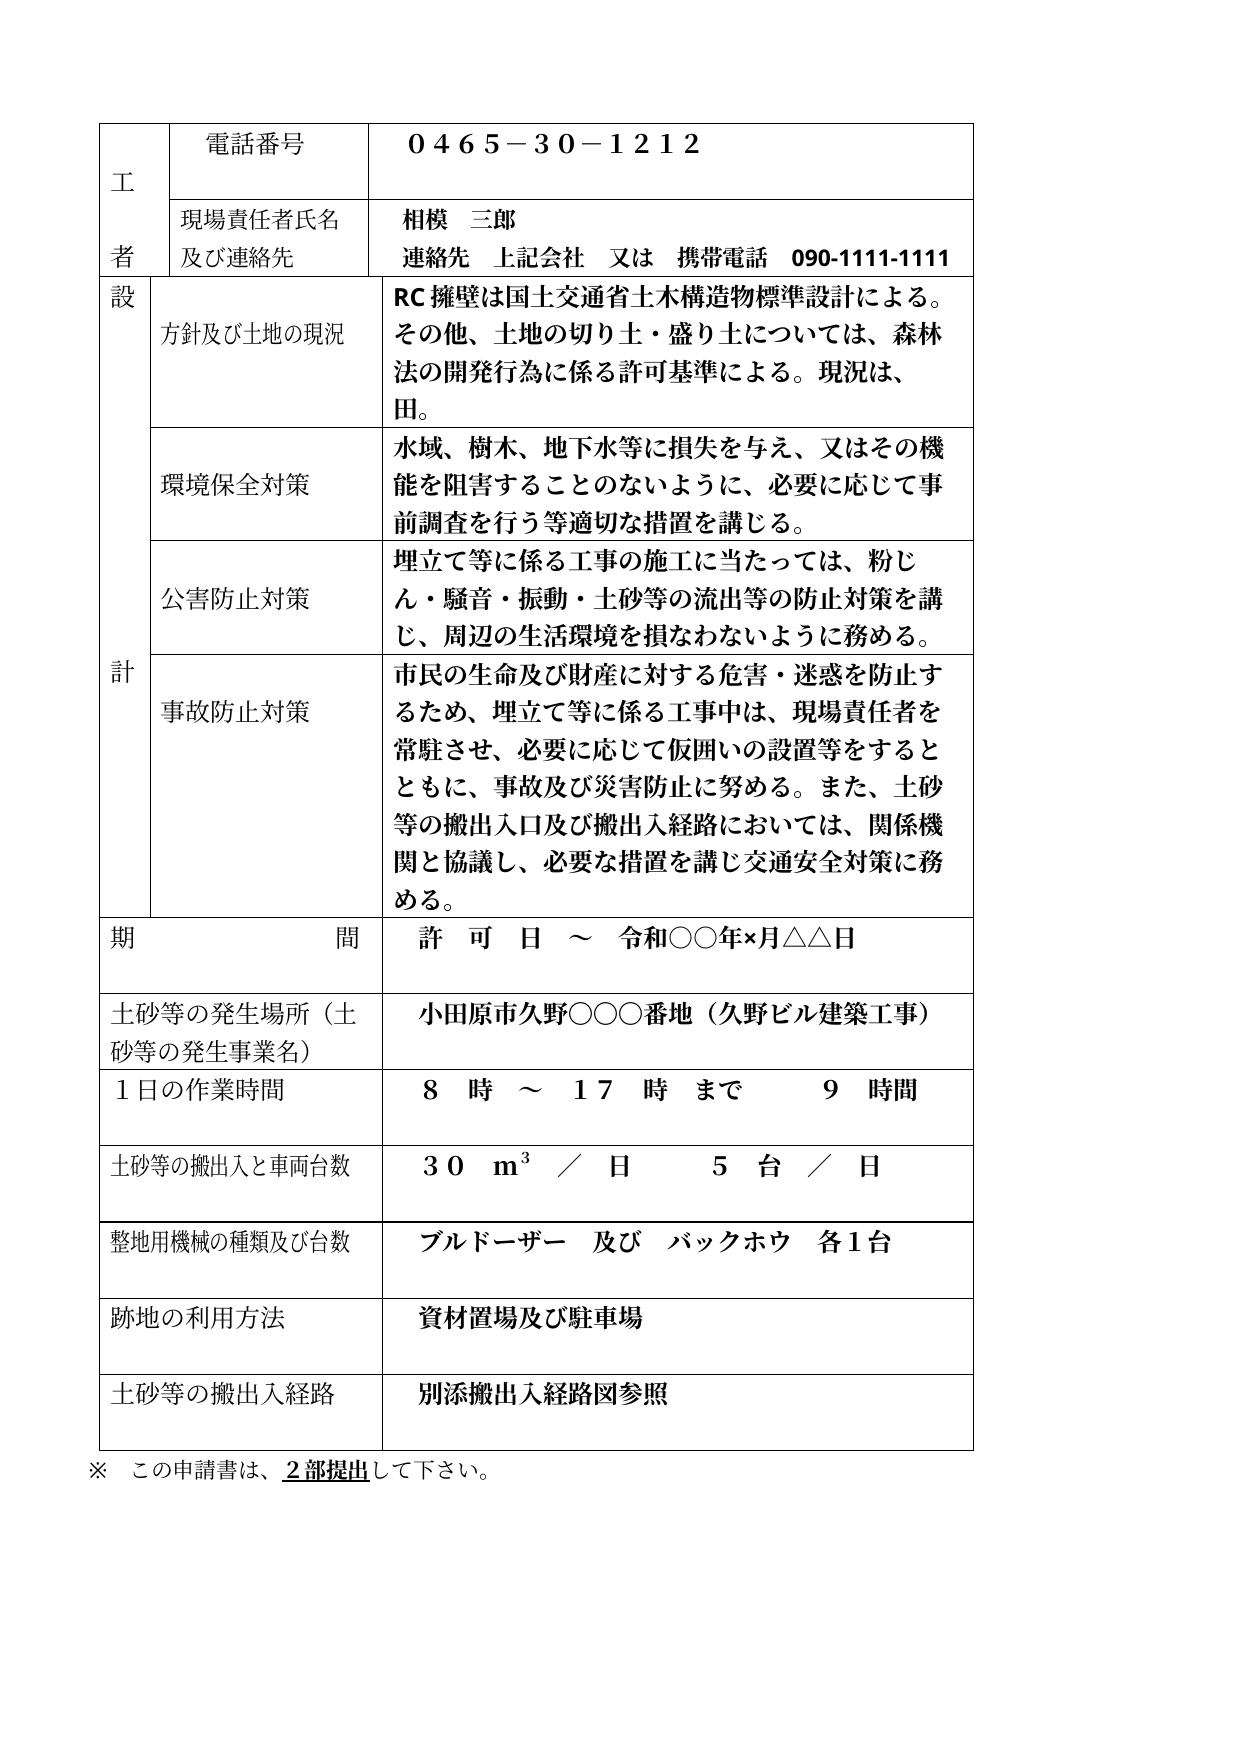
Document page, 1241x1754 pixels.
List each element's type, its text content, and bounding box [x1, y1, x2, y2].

table_cell 期 間 [100, 918, 382, 993]
table_cell 土砂等の発生場所（土砂等の発生事業名） [100, 994, 382, 1069]
table_cell ８ 時 ～ １７ 時 まで ９ 時間 [383, 1070, 973, 1145]
table_cell 設 計 [100, 277, 150, 917]
table_cell 埋立て等に係る工事の施工に当たっては、粉じん・騒音・振動・土砂等の流出等の防止対策を講じ、周辺の生活環境を損なわないように務める。 [383, 541, 973, 654]
table_cell 土砂等の搬出入と車両台数 [100, 1146, 382, 1221]
table_cell 跡地の利用方法 [100, 1299, 382, 1373]
table_cell 別添搬出入経路図参照 [383, 1375, 973, 1449]
table_cell 許 可 日 ～ 令和○○年×月△△日 [383, 918, 973, 993]
table_cell ３０ ｍ３ ／ 日 ５ 台 ／ 日 [383, 1146, 973, 1221]
table_cell RC擁壁は国土交通省土木構造物標準設計による。 その他、土地の切り土・盛り土については、森林法の開発行為に係る許可基準による。現況は、田。 [383, 277, 973, 427]
table_cell 土砂等の搬出入経路 [100, 1375, 382, 1449]
table_cell 小田原市久野〇〇〇番地（久野ビル建築工事） [383, 994, 973, 1069]
table_cell 相模 三郎 連絡先 上記会社 又は 携帯電話 090-1111-1111 [369, 200, 973, 276]
table_cell 現場責任者氏名 及び連絡先 [170, 200, 368, 276]
table_cell 公害防止対策 [151, 541, 382, 654]
table_cell 整地用機械の種類及び台数 [100, 1223, 382, 1297]
table_cell 環境保全対策 [151, 428, 382, 540]
table_cell 市民の生命及び財産に対する危害・迷惑を防止するため、埋立て等に係る工事中は、現場責任者を常駐させ、必要に応じて仮囲いの設置等をするとともに、事故及び災害防止に努める。また、土砂等の搬出入口及び搬出入経路においては、関係機関と協議し、必要な措置を講じ交通安全対策に務める。 [383, 655, 973, 917]
table_cell 方針及び土地の現況 [151, 277, 382, 427]
table_cell ０４６５－３０－１２１２ [369, 124, 973, 199]
table_cell 水域、樹木、地下水等に損失を与え、又はその機能を阻害することのないように、必要に応じて事前調査を行う等適切な措置を講じる。 [383, 428, 973, 540]
table_cell 電話番号 [170, 124, 368, 199]
table_cell ブルドーザー 及び バックホウ 各１台 [383, 1223, 973, 1297]
text ※ この申請書は、２部提出して下さい。 [89, 1451, 1152, 1488]
table_cell 資材置場及び駐車場 [383, 1299, 973, 1373]
table_cell １日の作業時間 [100, 1070, 382, 1145]
table_cell 事故防止対策 [151, 655, 382, 917]
